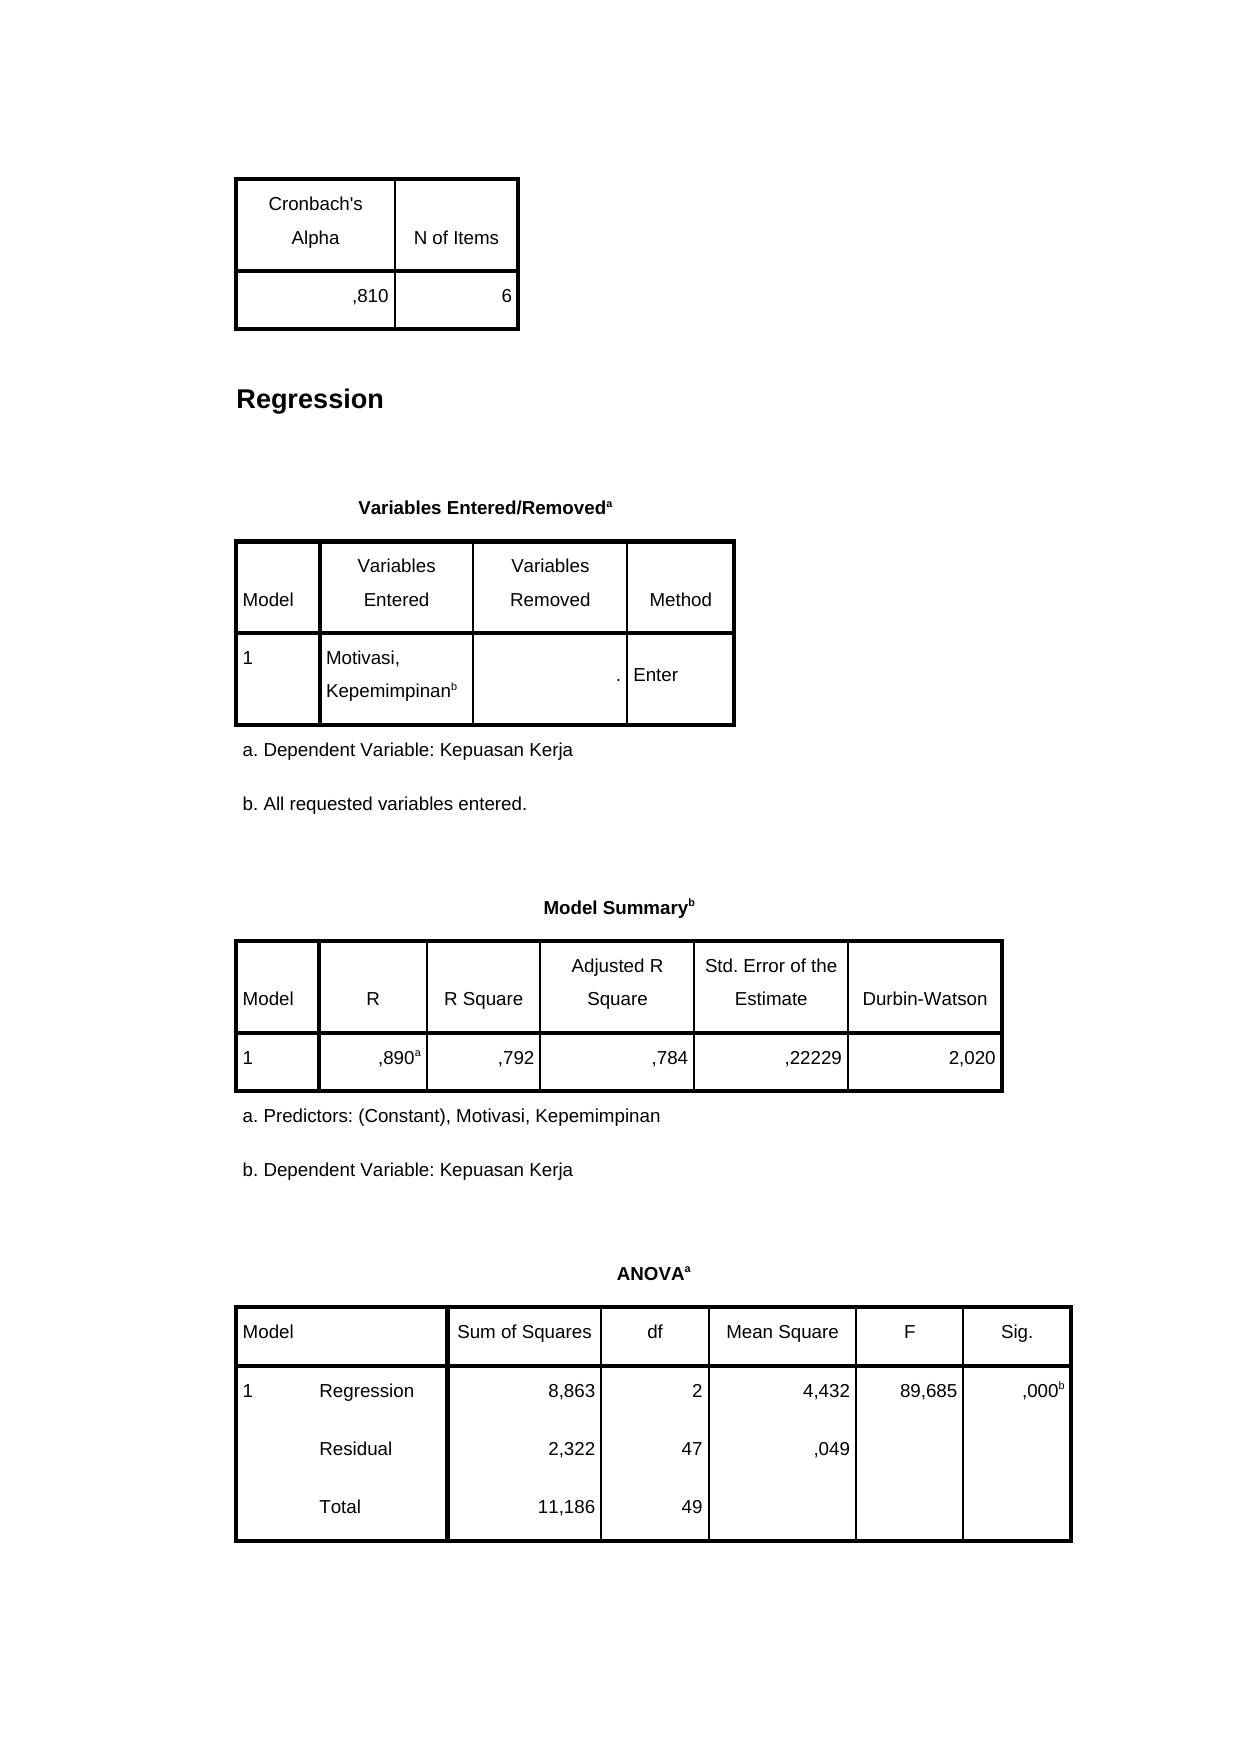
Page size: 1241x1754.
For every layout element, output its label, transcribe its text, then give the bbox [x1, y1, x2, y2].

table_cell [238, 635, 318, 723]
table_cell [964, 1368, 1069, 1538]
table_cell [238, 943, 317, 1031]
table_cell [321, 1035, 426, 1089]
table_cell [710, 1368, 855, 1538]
text Regression [236, 383, 1063, 415]
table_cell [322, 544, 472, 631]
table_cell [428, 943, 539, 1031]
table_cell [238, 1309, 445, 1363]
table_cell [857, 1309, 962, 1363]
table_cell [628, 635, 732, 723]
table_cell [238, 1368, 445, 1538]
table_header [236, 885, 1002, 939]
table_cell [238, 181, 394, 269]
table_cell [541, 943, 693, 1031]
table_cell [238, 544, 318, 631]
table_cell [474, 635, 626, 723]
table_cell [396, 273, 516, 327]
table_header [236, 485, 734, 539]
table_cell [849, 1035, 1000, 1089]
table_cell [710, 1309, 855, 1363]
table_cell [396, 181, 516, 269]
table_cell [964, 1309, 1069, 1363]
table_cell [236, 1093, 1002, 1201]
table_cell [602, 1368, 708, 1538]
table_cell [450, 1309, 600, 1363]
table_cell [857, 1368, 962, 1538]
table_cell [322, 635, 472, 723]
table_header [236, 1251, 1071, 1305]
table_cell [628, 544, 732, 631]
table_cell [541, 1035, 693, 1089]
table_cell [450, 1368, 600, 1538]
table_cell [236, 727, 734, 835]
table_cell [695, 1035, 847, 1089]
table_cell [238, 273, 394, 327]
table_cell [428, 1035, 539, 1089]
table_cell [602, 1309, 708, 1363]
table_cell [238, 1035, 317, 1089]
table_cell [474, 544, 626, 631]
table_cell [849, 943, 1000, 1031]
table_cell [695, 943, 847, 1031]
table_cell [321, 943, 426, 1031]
